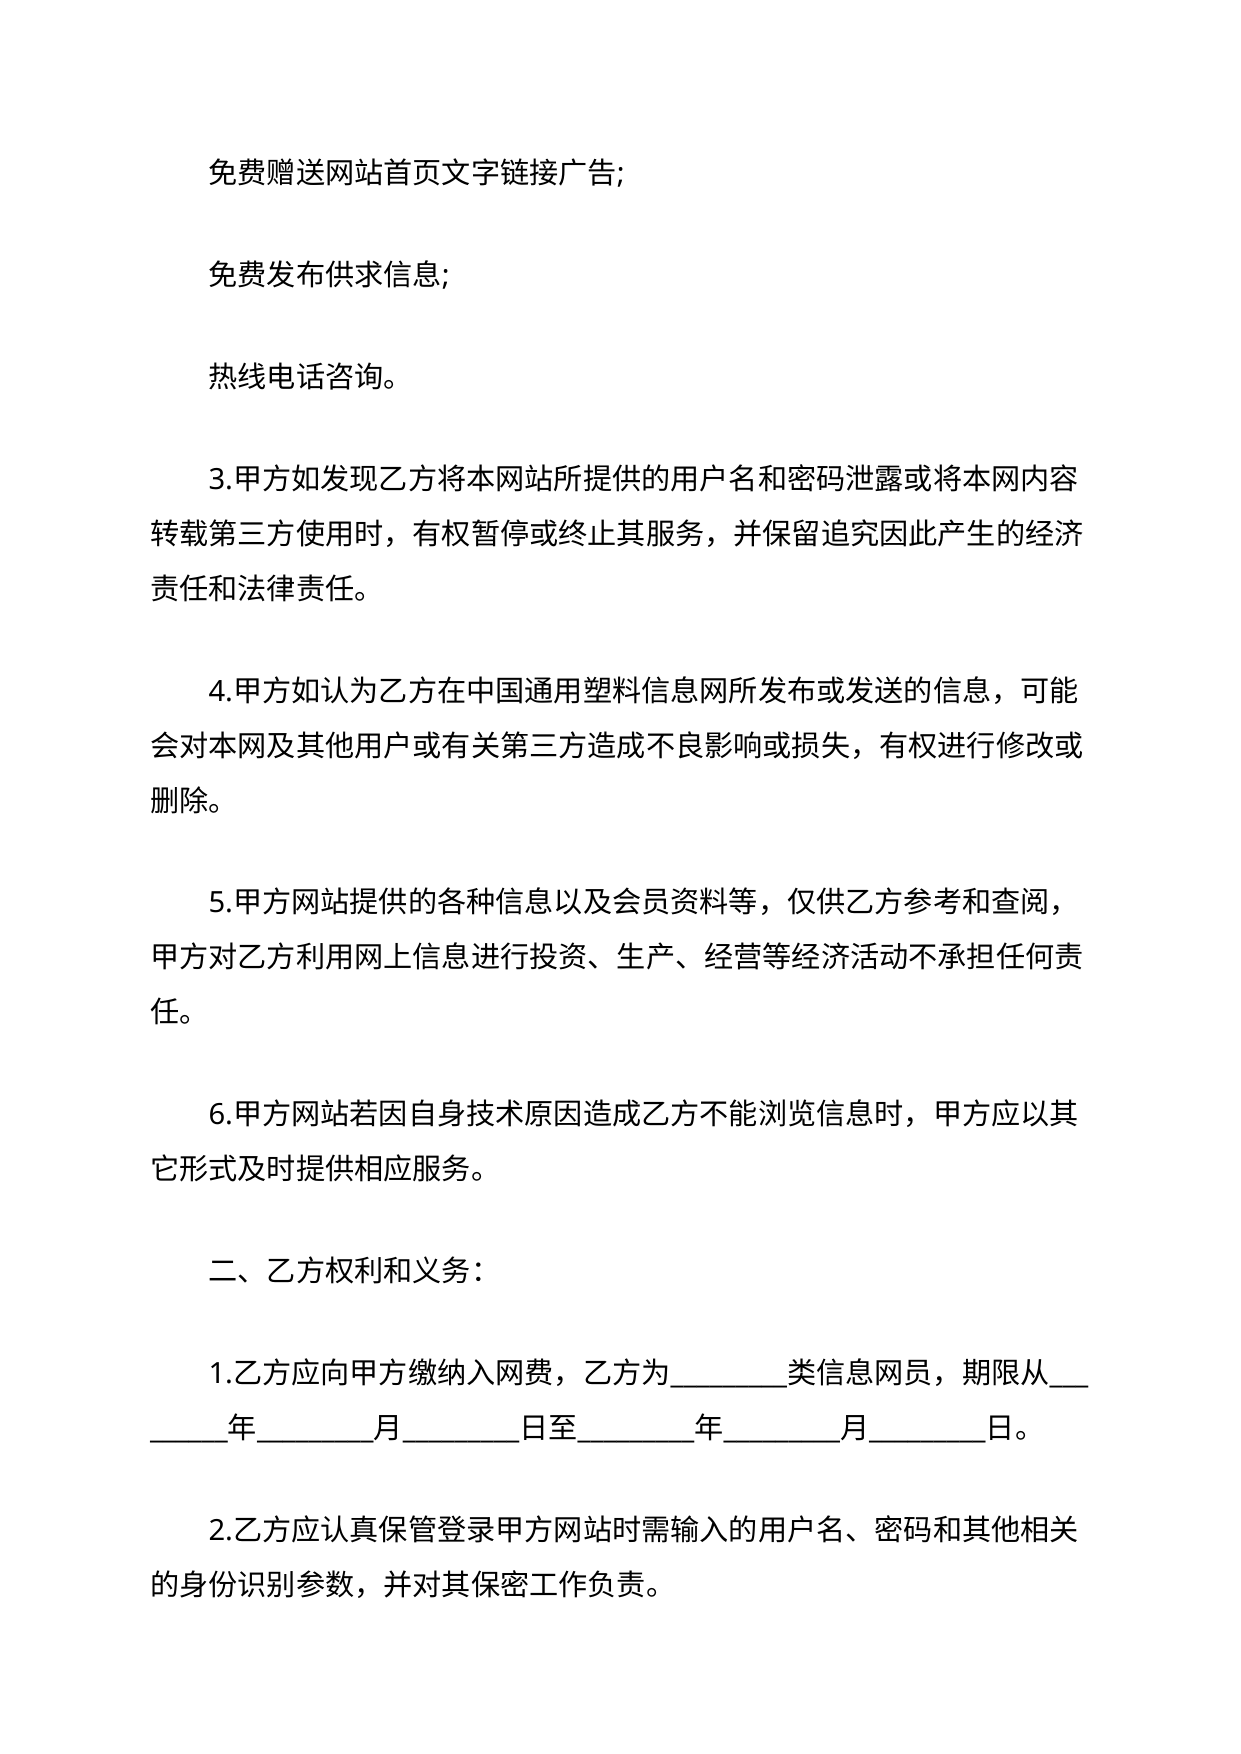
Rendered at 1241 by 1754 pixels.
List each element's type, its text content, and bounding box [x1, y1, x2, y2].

text 1.乙方应向甲方缴纳入网费，乙方为_________类信息网员，期限从_________年_________月_________日至_________年_________月_________日。 [150, 1349, 1090, 1447]
text 免费发布供求信息; [150, 252, 1090, 294]
text 5.甲方网站提供的各种信息以及会员资料等，仅供乙方参考和查阅，甲方对乙方利用网上信息进行投资、生产、经营等经济活动不承担任何责任。 [150, 879, 1090, 1031]
text 3.甲方如发现乙方将本网站所提供的用户名和密码泄露或将本网内容转载第三方使用时，有权暂停或终止其服务，并保留追究因此产生的经济责任和法律责任。 [150, 456, 1090, 608]
text 4.甲方如认为乙方在中国通用塑料信息网所发布或发送的信息，可能会对本网及其他用户或有关第三方造成不良影响或损失，有权进行修改或删除。 [150, 667, 1090, 819]
text 6.甲方网站若因自身技术原因造成乙方不能浏览信息时，甲方应以其它形式及时提供相应服务。 [150, 1091, 1090, 1188]
text 二、乙方权利和义务： [150, 1247, 1090, 1290]
text 免费赠送网站首页文字链接广告; [150, 150, 1090, 192]
text 热线电话咨询。 [150, 354, 1090, 396]
text 2.乙方应认真保管登录甲方网站时需输入的用户名、密码和其他相关的身份识别参数，并对其保密工作负责。 [150, 1506, 1090, 1603]
